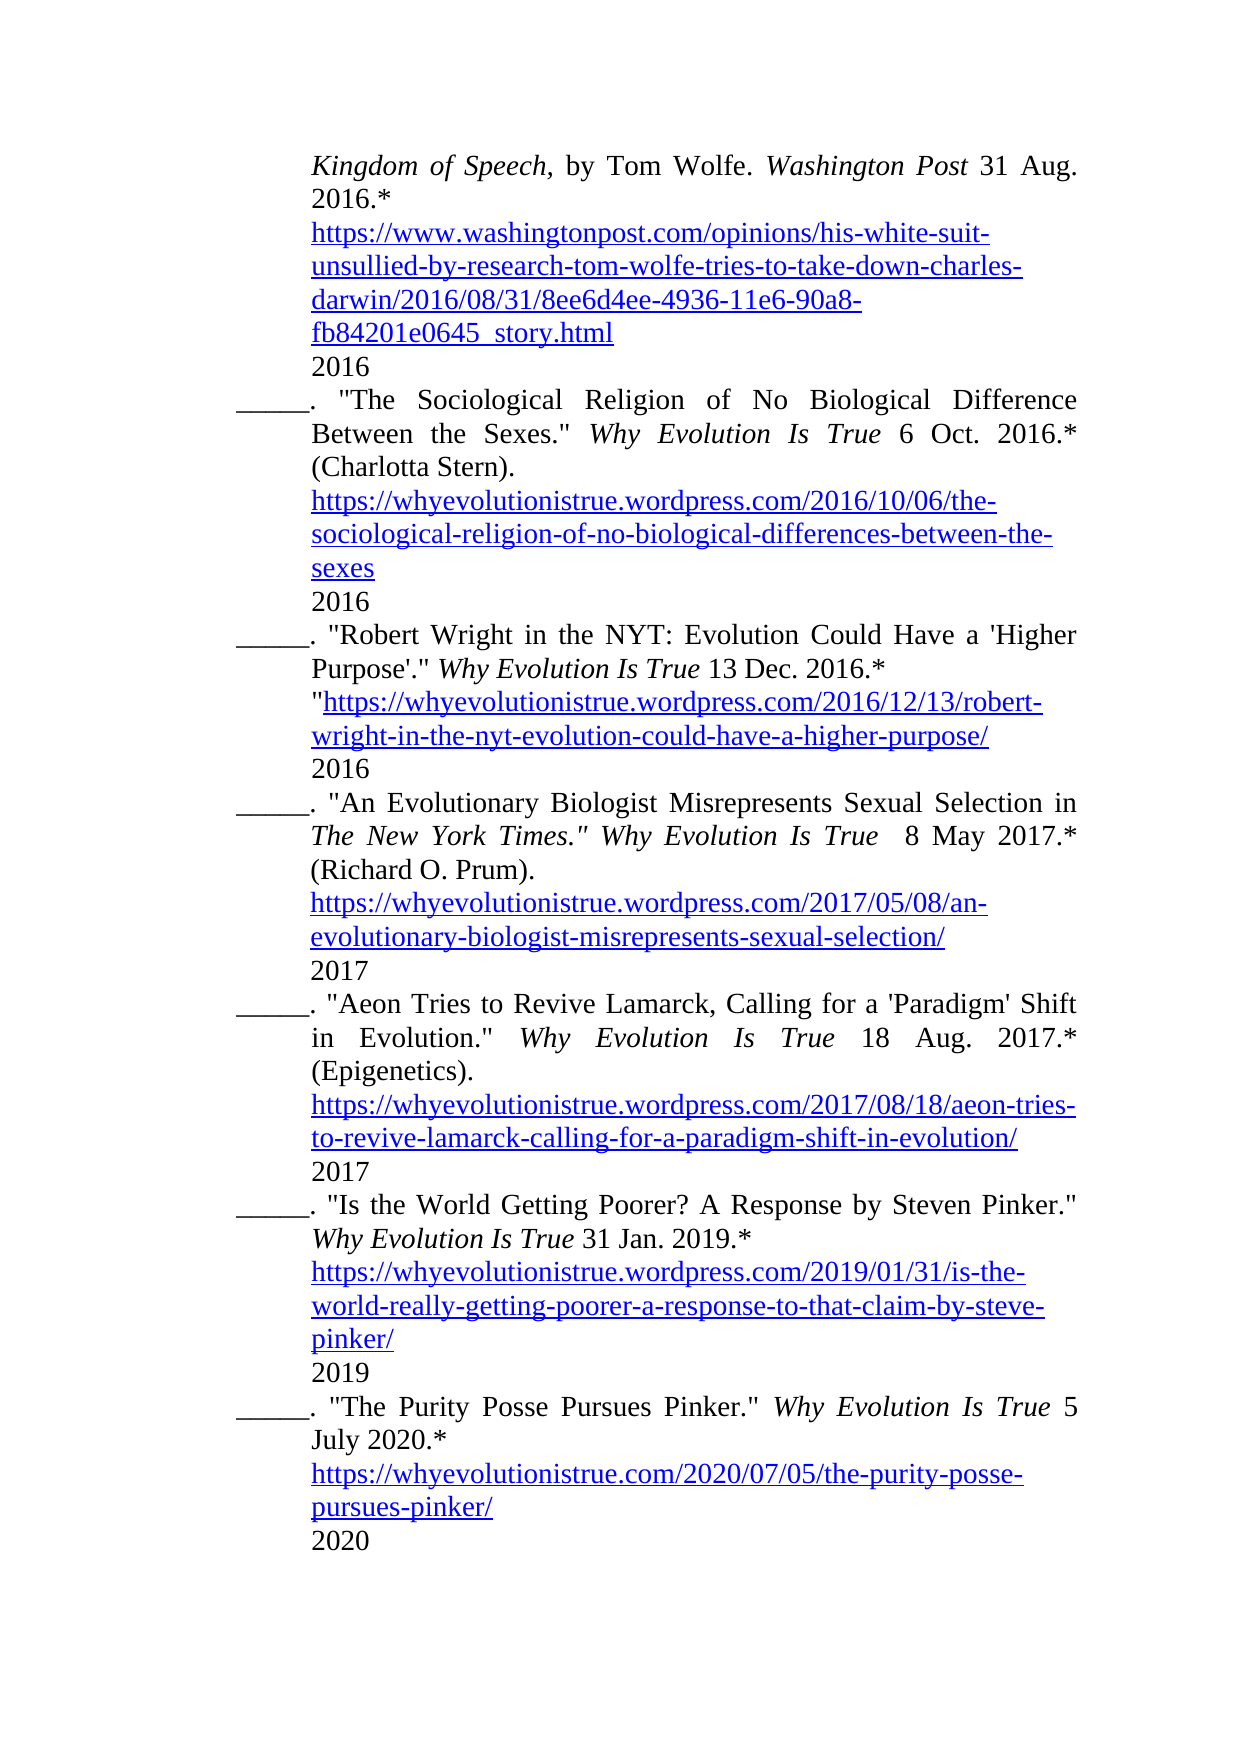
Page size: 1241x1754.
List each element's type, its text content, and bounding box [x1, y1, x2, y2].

text https://whyevolutionistrue.wordpress.com/2016/10/06/the-sociological-religion-of-no-biological-differences-between-the-sexes [236, 483, 1078, 584]
text _____. "Is the World Getting Poorer? A Response by Steven Pinker." Why Evolution Is True 31 Jan. 2019.* [236, 1187, 1078, 1254]
text 2016 [236, 584, 1078, 617]
text 2020 [236, 1523, 1078, 1556]
text "https://whyevolutionistrue.wordpress.com/2016/12/13/robert-wright-in-the-nyt-evolution-could-have-a-higher-purpose/ [236, 684, 1078, 751]
text _____. "Aeon Tries to Revive Lamarck, Calling for a 'Paradigm' Shift in Evolution." Why Evolution Is True 18 Aug. 2017.* (Epigenetics). [236, 986, 1078, 1087]
text 2017 [236, 1154, 1078, 1187]
text https://whyevolutionistrue.com/2020/07/05/the-purity-posse-pursues-pinker/ [236, 1456, 1078, 1523]
text _____. "The Sociological Religion of No Biological Difference Between the Sexes." Why Evolution Is True 6 Oct. 2016.* (Charlotta Stern). [236, 382, 1078, 483]
text 2019 [236, 1355, 1078, 1389]
text _____. "An Evolutionary Biologist Misrepresents Sexual Selection in The New York Times." Why Evolution Is True 8 May 2017.* (Richard O. Prum). [236, 785, 1078, 886]
text _____. "Robert Wright in the NYT: Evolution Could Have a 'Higher Purpose'." Why Evolution Is True 13 Dec. 2016.* [236, 617, 1078, 684]
text https://whyevolutionistrue.wordpress.com/2019/01/31/is-the-world-really-getting-poorer-a-response-to-that-claim-by-steve-pinker/ [236, 1254, 1078, 1355]
text 2016 [236, 349, 1078, 382]
text https://whyevolutionistrue.wordpress.com/2017/05/08/an-evolutionary-biologist-misrepresents-sexual-selection/ [236, 886, 1078, 953]
text https://whyevolutionistrue.wordpress.com/2017/08/18/aeon-tries-to-revive-lamarck-calling-for-a-paradigm-shift-in-evolution/ [236, 1087, 1078, 1154]
text 2016 [236, 751, 1078, 785]
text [236, 148, 1078, 215]
text 2017 [236, 953, 1078, 986]
text https://www.washingtonpost.com/opinions/his-white-suit-unsullied-by-research-tom-wolfe-tries-to-take-down-charles-darwin/2016/08/31/8ee6d4ee-4936-11e6-90a8-fb84201e0645_story.html [236, 215, 1078, 349]
text _____. "The Purity Posse Pursues Pinker." Why Evolution Is True 5 July 2020.* [236, 1389, 1078, 1456]
